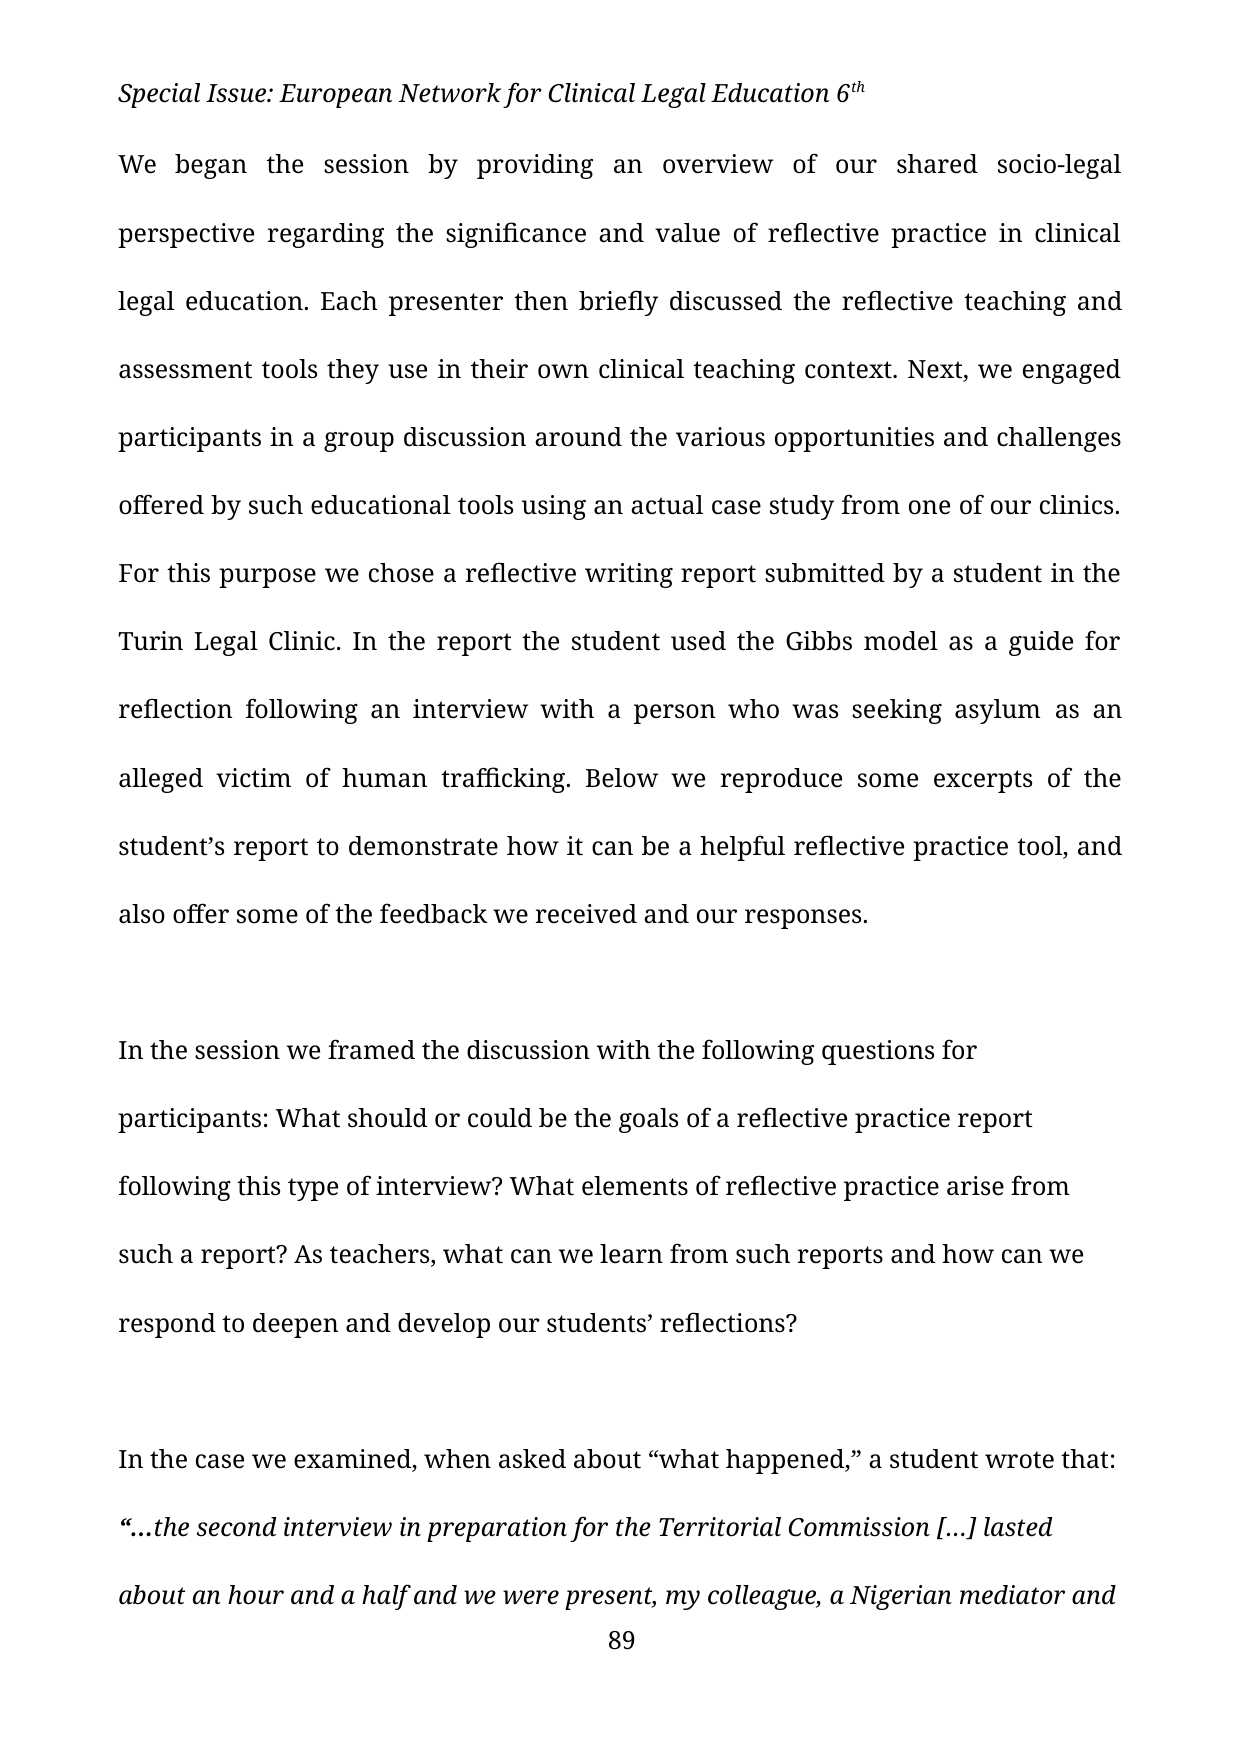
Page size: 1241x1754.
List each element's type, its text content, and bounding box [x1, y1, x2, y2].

text We began the session by providing an overview of our shared socio-legal perspective regarding the significance and value of reflective practice in clinical legal education. Each presenter then briefly discussed the reflective teaching and assessment tools they use in their own clinical teaching context. Next, we engaged participants in a group discussion around the various opportunities and challenges offered by such educational tools using an actual case study from one of our clinics. For this purpose we chose a reflective writing report submitted by a student in the Turin Legal Clinic. In the report the student used the Gibbs model as a guide for reflection following an interview with a person who was seeking asylum as an alleged victim of human trafficking. Below we reproduce some excerpts of the student’s report to demonstrate how it can be a helpful reflective practice tool, and also offer some of the feedback we received and our responses. [118, 147, 1122, 931]
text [118, 1442, 1122, 1612]
text In the session we framed the discussion with the following questions for participants: What should or could be the goals of a reflective practice report following this type of interview? What elements of reflective practice arise from such a report? As teachers, what can we learn from such reports and how can we respond to deepen and develop our students’ reflections? [118, 1033, 1121, 1339]
